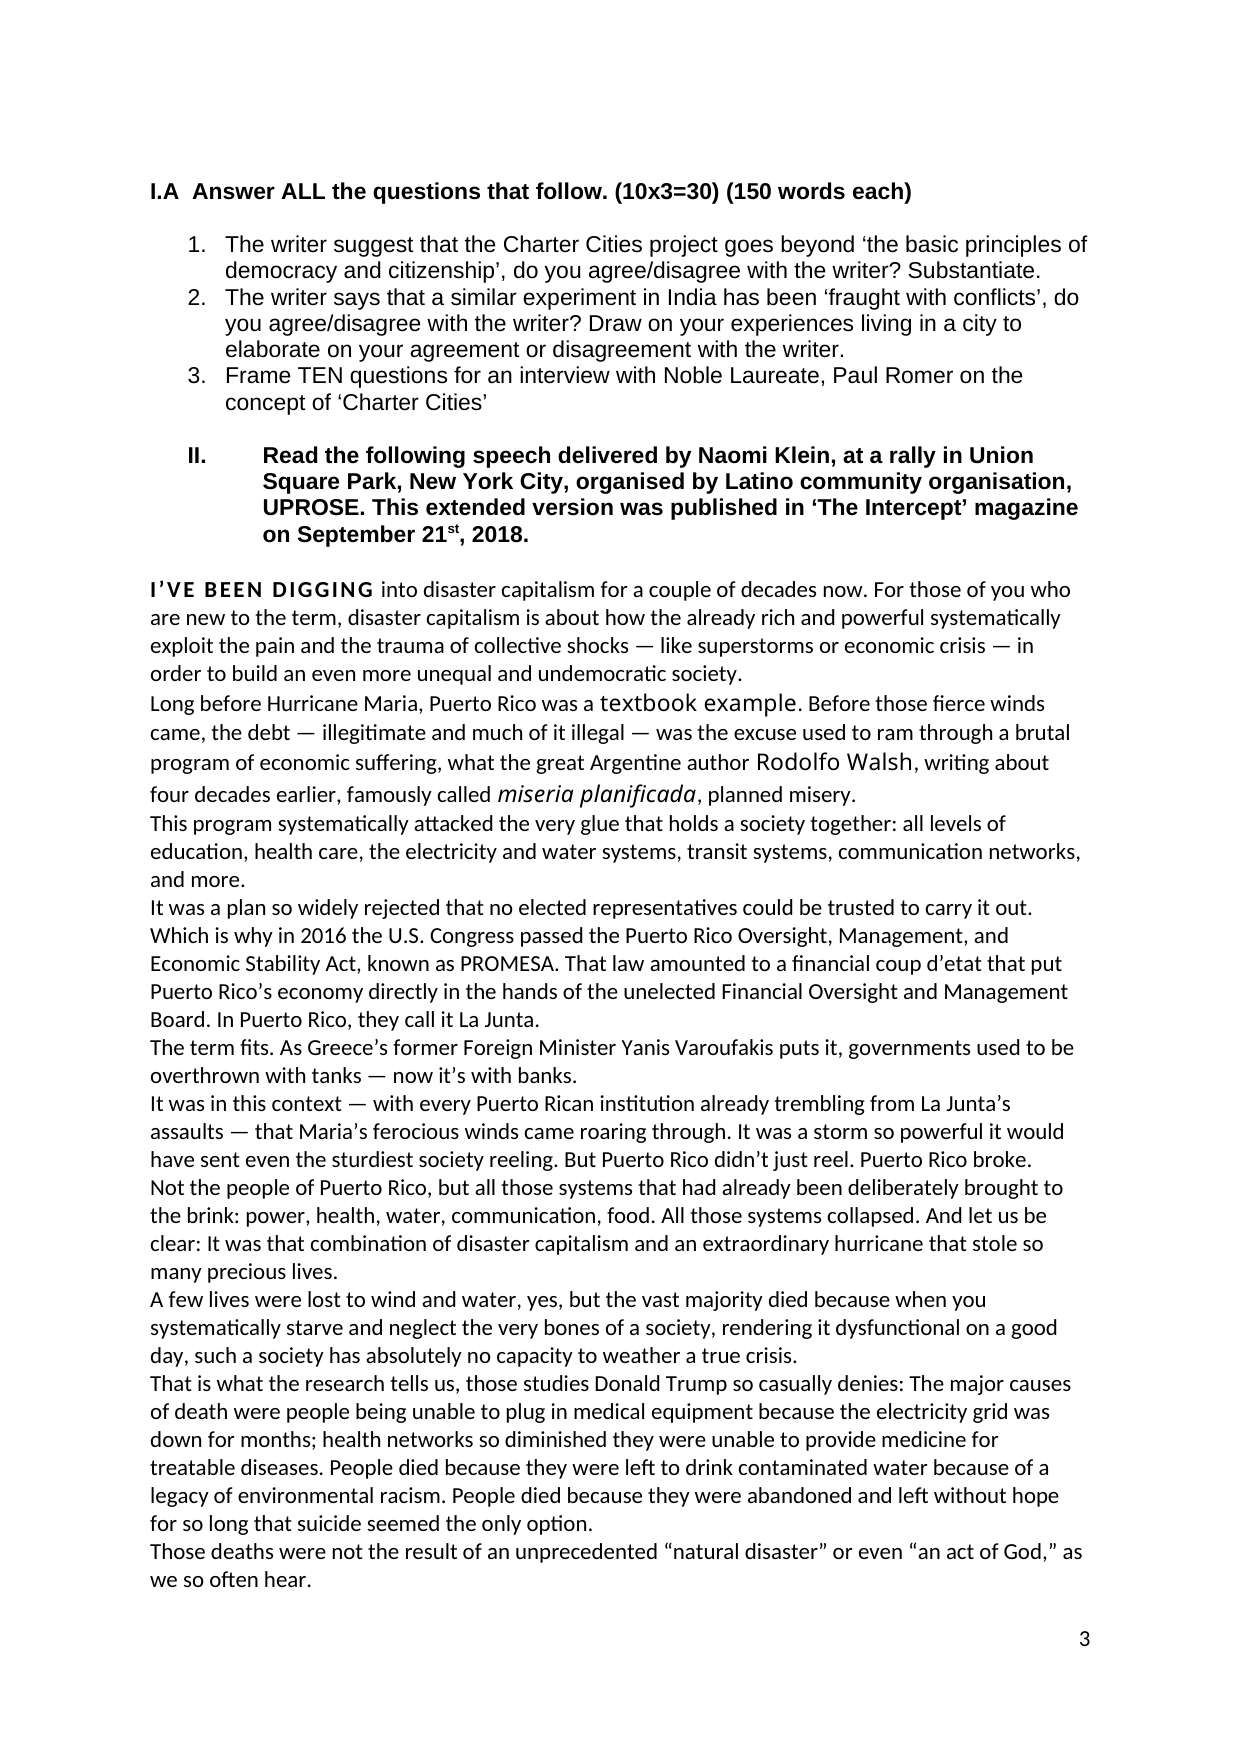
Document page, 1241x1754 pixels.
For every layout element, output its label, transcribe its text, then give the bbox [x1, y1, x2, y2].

text Those deaths were not the result of an unprecedented “natural disaster” or even “an act of God,” as we so often hear. [150, 1537, 1090, 1593]
text A few lives were lost to wind and water, yes, but the vast majority died because when you systematically starve and neglect the very bones of a society, rendering it dysfunctional on a good day, such a society has absolutely no capacity to weather a true crisis. [150, 1285, 1090, 1369]
text This program systematically attacked the very glue that holds a society together: all levels of education, health care, the electricity and water systems, transit systems, communication networks, and more. [150, 809, 1090, 893]
text I’VE BEEN DIGGING into disaster capitalism for a couple of decades now. For those of you who are new to the term, disaster capitalism is about how the already rich and powerful systematically exploit the pain and the trauma of collective shocks — like superstorms or economic crisis — in order to build an even more unequal and undemocratic society. [150, 575, 1090, 687]
text The term fits. As Greece’s former Foreign Minister Yanis Varoufakis puts it, governments used to be overthrown with tanks — now it’s with banks. [150, 1033, 1090, 1089]
list The writer says that a similar experiment in India has been ‘fraught with conflicts’, do you agree/disagree with the writer? Draw on your experiences living in a city to elaborate on your agreement or disagreement with the writer. [187, 283, 1090, 362]
text It was in this context — with every Puerto Rican institution already trembling from La Junta’s assaults — that Maria’s ferocious winds came roaring through. It was a storm so powerful it would have sent even the sturdiest society reeling. But Puerto Rico didn’t just reel. Puerto Rico broke. [150, 1089, 1090, 1173]
list Read the following speech delivered by Naomi Klein, at a rally in Union Square Park, New York City, organised by Latino community organisation, UPROSE. This extended version was published in ‘The Intercept’ magazine on September 21st, 2018. [187, 442, 1090, 547]
text That is what the research tells us, those studies Donald Trump so casually denies: The major causes of death were people being unable to plug in medical equipment because the electricity grid was down for months; health networks so diminished they were unable to provide medicine for treatable diseases. People died because they were left to drink contaminated water because of a legacy of environmental racism. People died because they were abandoned and left without hope for so long that suicide seemed the only option. [150, 1369, 1090, 1537]
list The writer suggest that the Charter Cities project goes beyond ‘the basic principles of democracy and citizenship’, do you agree/disagree with the writer? Substantiate. [187, 231, 1090, 283]
list Frame TEN questions for an interview with Noble Laureate, Paul Romer on the concept of ‘Charter Cities’ [187, 362, 1090, 415]
text Long before Hurricane Maria, Puerto Rico was a textbook example. Before those fierce winds came, the debt — illegitimate and much of it illegal — was the excuse used to ram through a brutal program of economic suffering, what the great Argentine author Rodolfo Walsh, writing about four decades earlier, famously called miseria planificada, planned misery. [150, 687, 1090, 809]
text I.A Answer ALL the questions that follow. (10x3=30) (150 words each) [150, 178, 1090, 204]
text Not the people of Puerto Rico, but all those systems that had already been deliberately brought to the brink: power, health, water, communication, food. All those systems collapsed. And let us be clear: It was that combination of disaster capitalism and an extraordinary hurricane that stole so many precious lives. [150, 1173, 1090, 1285]
text It was a plan so widely rejected that no elected representatives could be trusted to carry it out. Which is why in 2016 the U.S. Congress passed the Puerto Rico Oversight, Management, and Economic Stability Act, known as PROMESA. That law amounted to a financial coup d’etat that put Puerto Rico’s economy directly in the hands of the unelected Financial Oversight and Management Board. In Puerto Rico, they call it La Junta. [150, 893, 1090, 1033]
